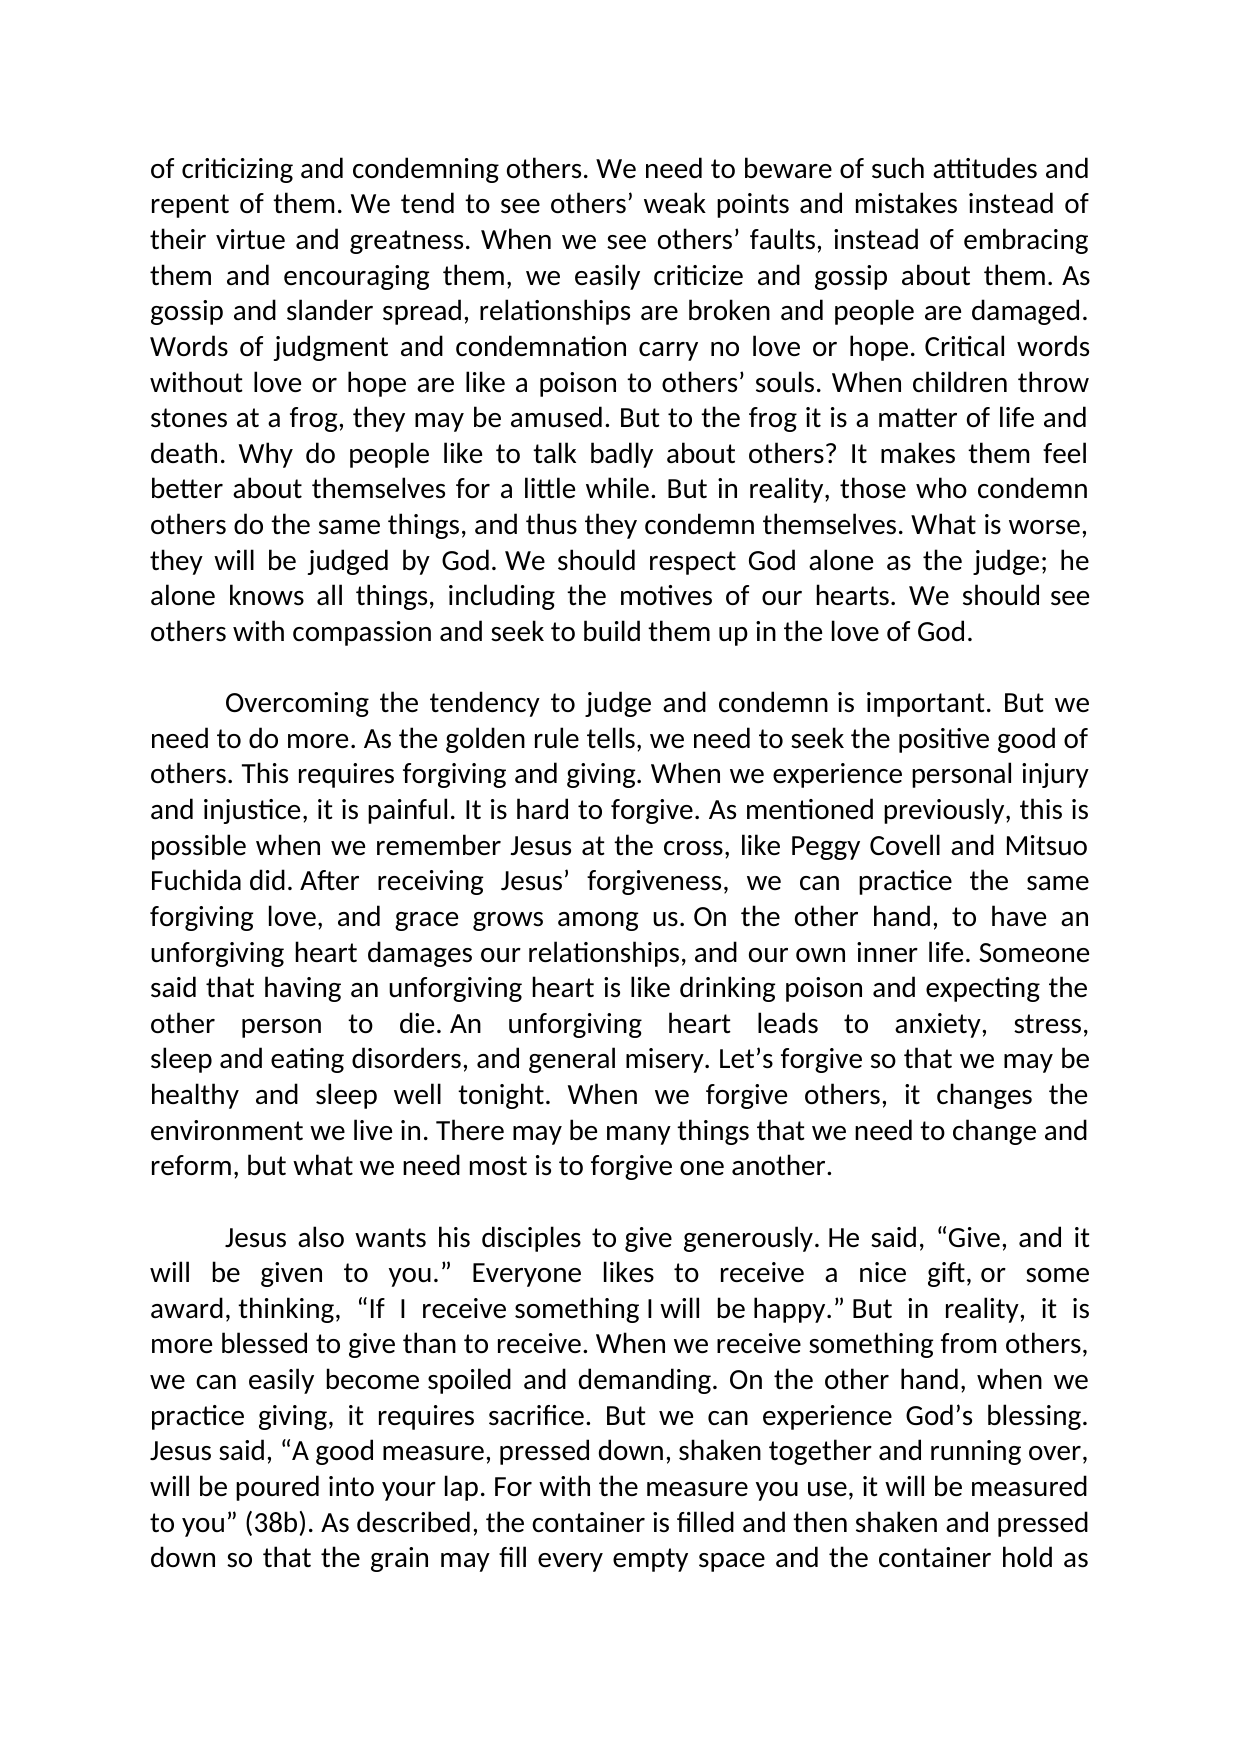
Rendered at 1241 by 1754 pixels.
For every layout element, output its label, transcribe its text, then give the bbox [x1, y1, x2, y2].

text Overcoming the tendency to judge and condemn is important. But we need to do more. As the golden rule tells, we need to seek the positive good of others. This requires forgiving and giving. When we experience personal injury and injustice, it is painful. It is hard to forgive. As mentioned previously, this is possible when we remember Jesus at the cross, like Peggy Covell and Mitsuo Fuchida did. After receiving Jesus’ forgiveness, we can practice the same forgiving love, and grace grows among us. On the other hand, to have an unforgiving heart damages our relationships, and our own inner life. Someone said that having an unforgiving heart is like drinking poison and expecting the other person to die. An unforgiving heart leads to anxiety, stress, sleep and eating disorders, and general misery. Let’s forgive so that we may be healthy and sleep well tonight. When we forgive others, it changes the environment we live in. There may be many things that we need to change and reform, but what we need most is to forgive one another. [150, 684, 1090, 1183]
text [150, 1219, 1090, 1575]
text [150, 150, 1090, 649]
